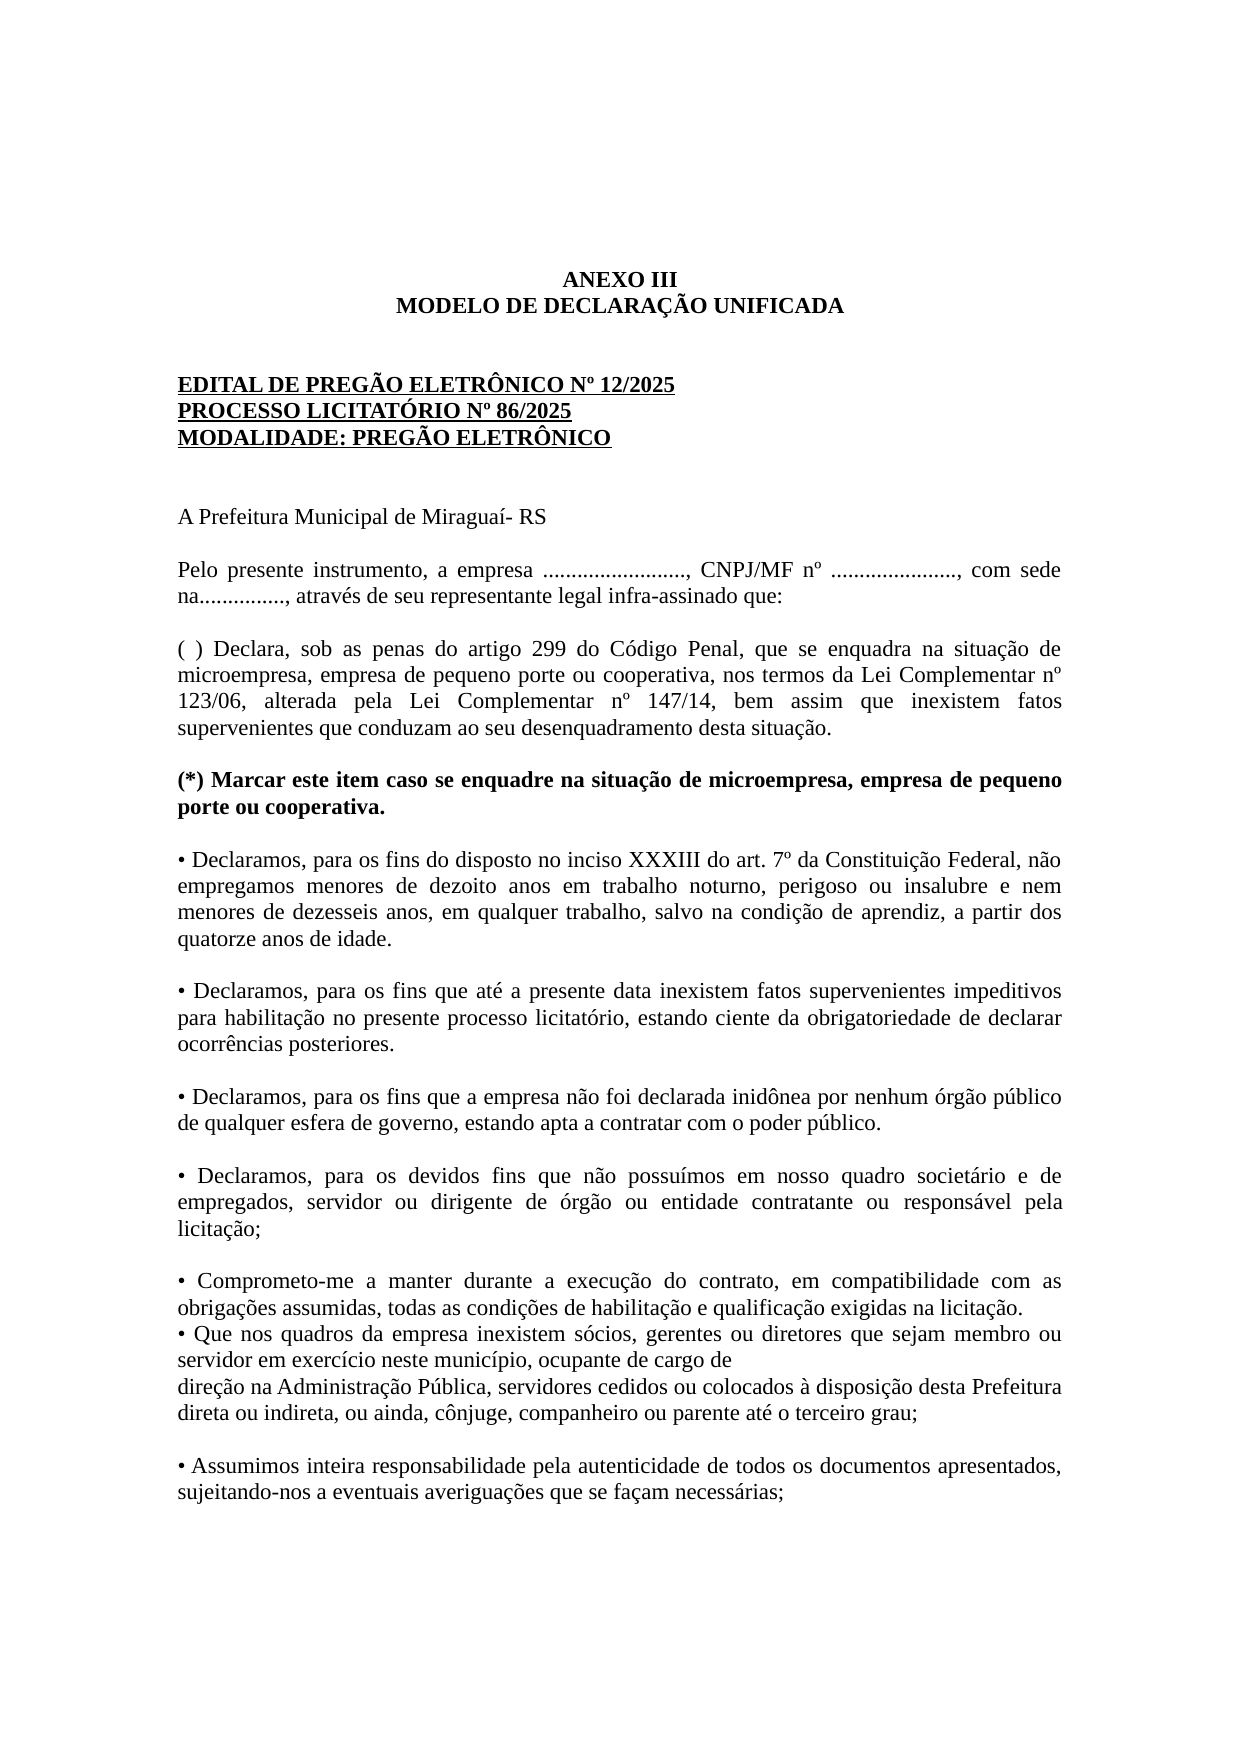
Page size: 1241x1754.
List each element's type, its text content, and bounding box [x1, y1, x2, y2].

text MODALIDADE: PREGÃO ELETRÔNICO [177, 424, 1063, 450]
text Pelo presente instrumento, a empresa ........................., CNPJ/MF nº ......................, com sede na..............., através de seu representante legal infra-assinado que: [177, 556, 1063, 608]
text • Assumimos inteira responsabilidade pela autenticidade de todos os documentos apresentados, sujeitando-nos a eventuais averiguações que se façam necessárias; [177, 1452, 1063, 1504]
text A Prefeitura Municipal de Miraguaí- RS [177, 503, 1063, 529]
text • Que nos quadros da empresa inexistem sócios, gerentes ou diretores que sejam membro ou servidor em exercício neste município, ocupante de cargo de [177, 1320, 1063, 1373]
text • Declaramos, para os fins que a empresa não foi declarada inidônea por nenhum órgão público de qualquer esfera de governo, estando apta a contratar com o poder público. [177, 1083, 1063, 1136]
text • Declaramos, para os fins do disposto no inciso XXXIII do art. 7º da Constituição Federal, não empregamos menores de dezoito anos em trabalho noturno, perigoso ou insalubre e nem menores de dezesseis anos, em qualquer trabalho, salvo na condição de aprendiz, a partir dos quatorze anos de idade. [177, 846, 1063, 951]
text • Declaramos, para os fins que até a presente data inexistem fatos supervenientes impeditivos para habilitação no presente processo licitatório, estando ciente da obrigatoriedade de declarar ocorrências posteriores. [177, 977, 1063, 1056]
text ANEXO III [177, 266, 1063, 292]
text (*) Marcar este item caso se enquadre na situação de microempresa, empresa de pequeno porte ou cooperativa. [177, 767, 1063, 819]
text • Declaramos, para os devidos fins que não possuímos em nosso quadro societário e de empregados, servidor ou dirigente de órgão ou entidade contratante ou responsável pela licitação; [177, 1162, 1063, 1241]
text direção na Administração Pública, servidores cedidos ou colocados à disposição desta Prefeitura direta ou indireta, ou ainda, cônjuge, companheiro ou parente até o terceiro grau; [177, 1373, 1063, 1425]
text MODELO DE DECLARAÇÃO UNIFICADA [177, 292, 1063, 318]
text • Comprometo-me a manter durante a execução do contrato, em compatibilidade com as obrigações assumidas, todas as condições de habilitação e qualificação exigidas na licitação. [177, 1267, 1063, 1320]
text ( ) Declara, sob as penas do artigo 299 do Código Penal, que se enquadra na situação de microempresa, empresa de pequeno porte ou cooperativa, nos termos da Lei Complementar nº 123/06, alterada pela Lei Complementar nº 147/14, bem assim que inexistem fatos supervenientes que conduzam ao seu desenquadramento desta situação. [177, 635, 1063, 740]
text PROCESSO LICITATÓRIO Nº 86/2025 [177, 398, 1063, 424]
text EDITAL DE PREGÃO ELETRÔNICO Nº 12/2025 [177, 371, 1063, 398]
